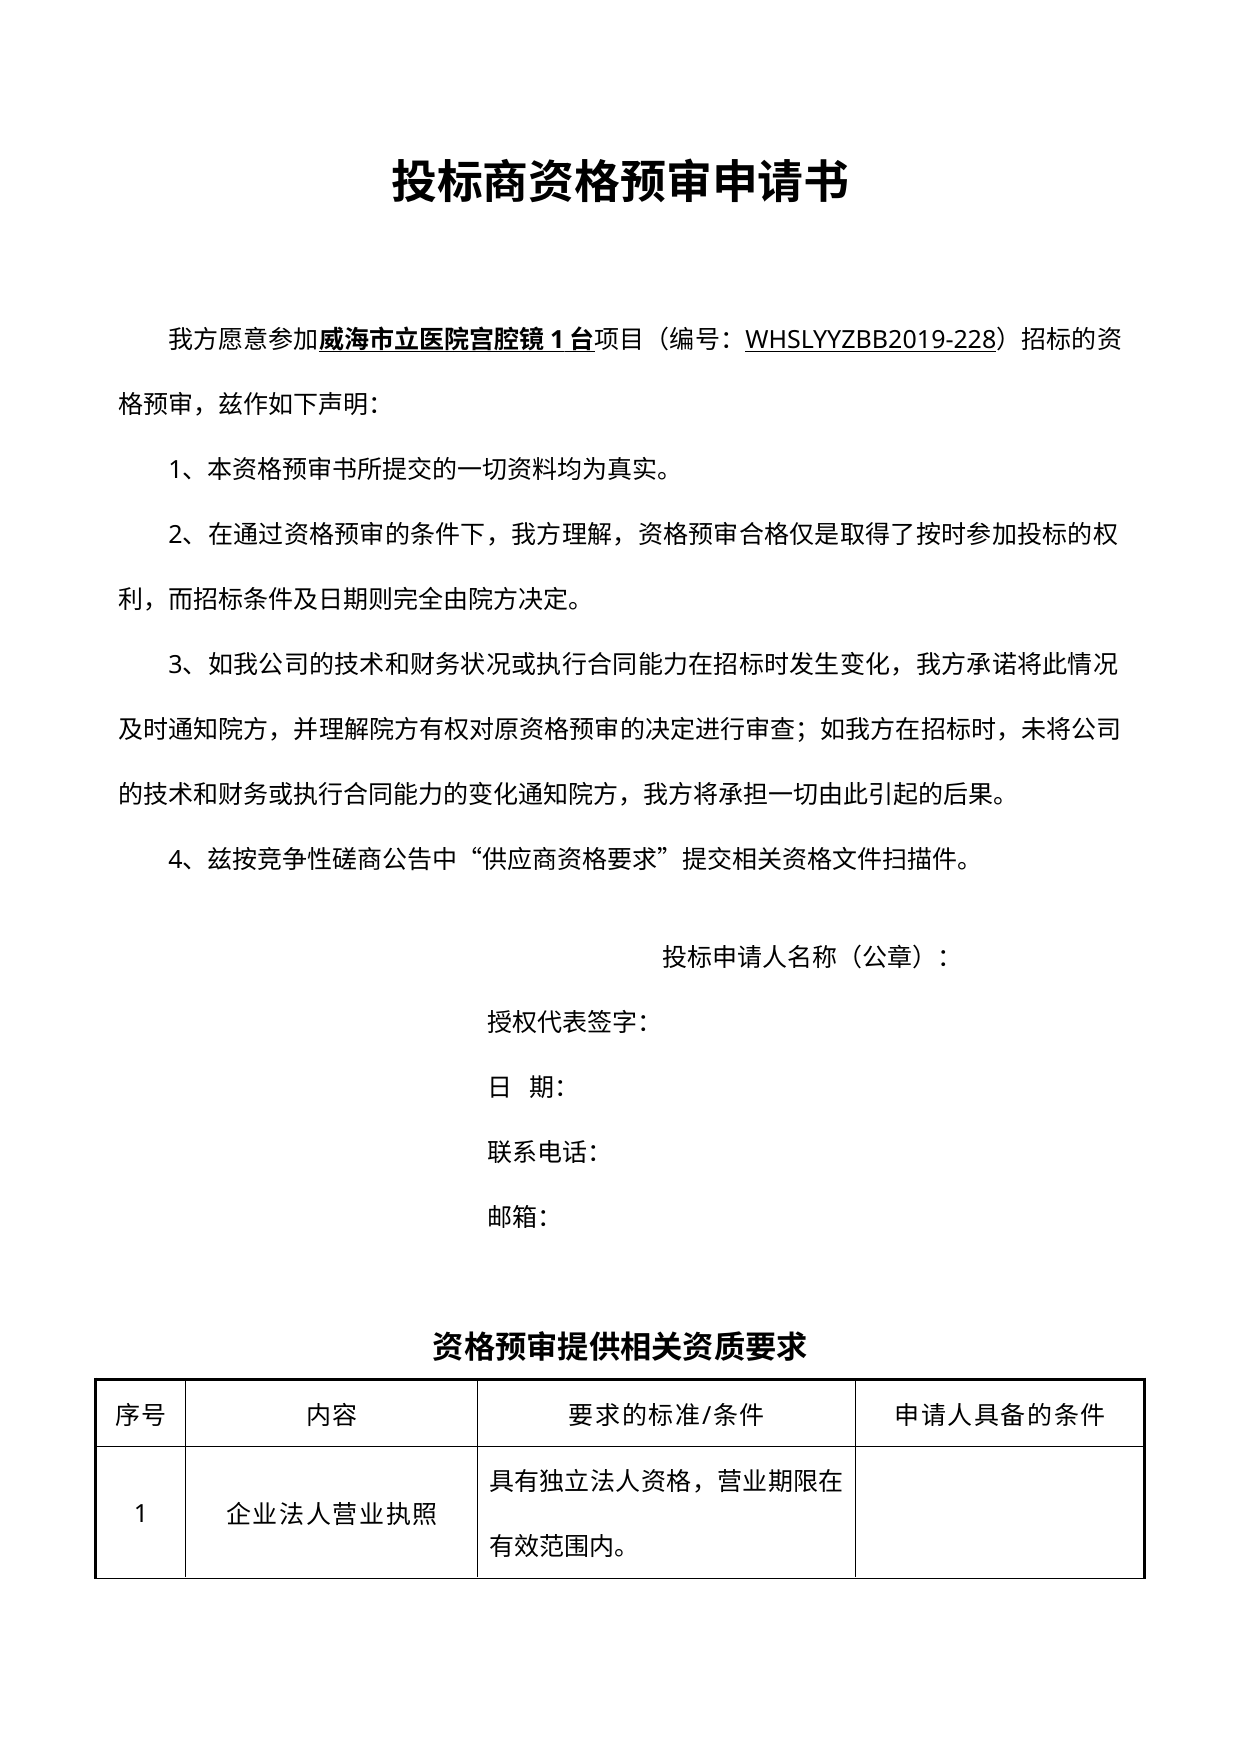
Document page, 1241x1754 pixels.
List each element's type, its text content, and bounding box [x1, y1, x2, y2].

text 日 期： [249, 1053, 1122, 1118]
text 邮箱： [249, 1183, 1122, 1248]
text 联系电话： [249, 1118, 1122, 1183]
text 投标申请人名称（公章）： [249, 923, 1122, 988]
table_cell 企业法人营业执照 [186, 1447, 477, 1577]
text 资格预审提供相关资质要求 [118, 1313, 1122, 1378]
table_header 要求的标准/条件 [478, 1381, 855, 1446]
text 2、在通过资格预审的条件下，我方理解，资格预审合格仅是取得了按时参加投标的权利，而招标条件及日期则完全由院方决定。 [118, 500, 1122, 630]
table_header 内容 [186, 1381, 477, 1446]
table_cell [856, 1447, 1143, 1577]
text 1、本资格预审书所提交的一切资料均为真实。 [118, 435, 1122, 500]
text 4、兹按竞争性磋商公告中“供应商资格要求”提交相关资格文件扫描件。 [118, 825, 1122, 890]
text 投标商资格预审申请书 [118, 129, 1122, 227]
text 我方愿意参加威海市立医院宫腔镜1台项目（编号：WHSLYYZBB2019-228）招标的资格预审，兹作如下声明： [118, 305, 1122, 435]
table_header 申请人具备的条件 [856, 1381, 1143, 1446]
text 3、如我公司的技术和财务状况或执行合同能力在招标时发生变化，我方承诺将此情况及时通知院方，并理解院方有权对原资格预审的决定进行审查；如我方在招标时，未将公司的技术和财务或执行合同能力的变化通知院方，我方将承担一切由此引起的后果。 [118, 630, 1122, 825]
table_header 序号 [97, 1381, 185, 1446]
text 授权代表签字： [249, 988, 1122, 1053]
table_cell 1 [97, 1447, 185, 1577]
table_cell 具有独立法人资格，营业期限在有效范围内。 [478, 1447, 855, 1577]
